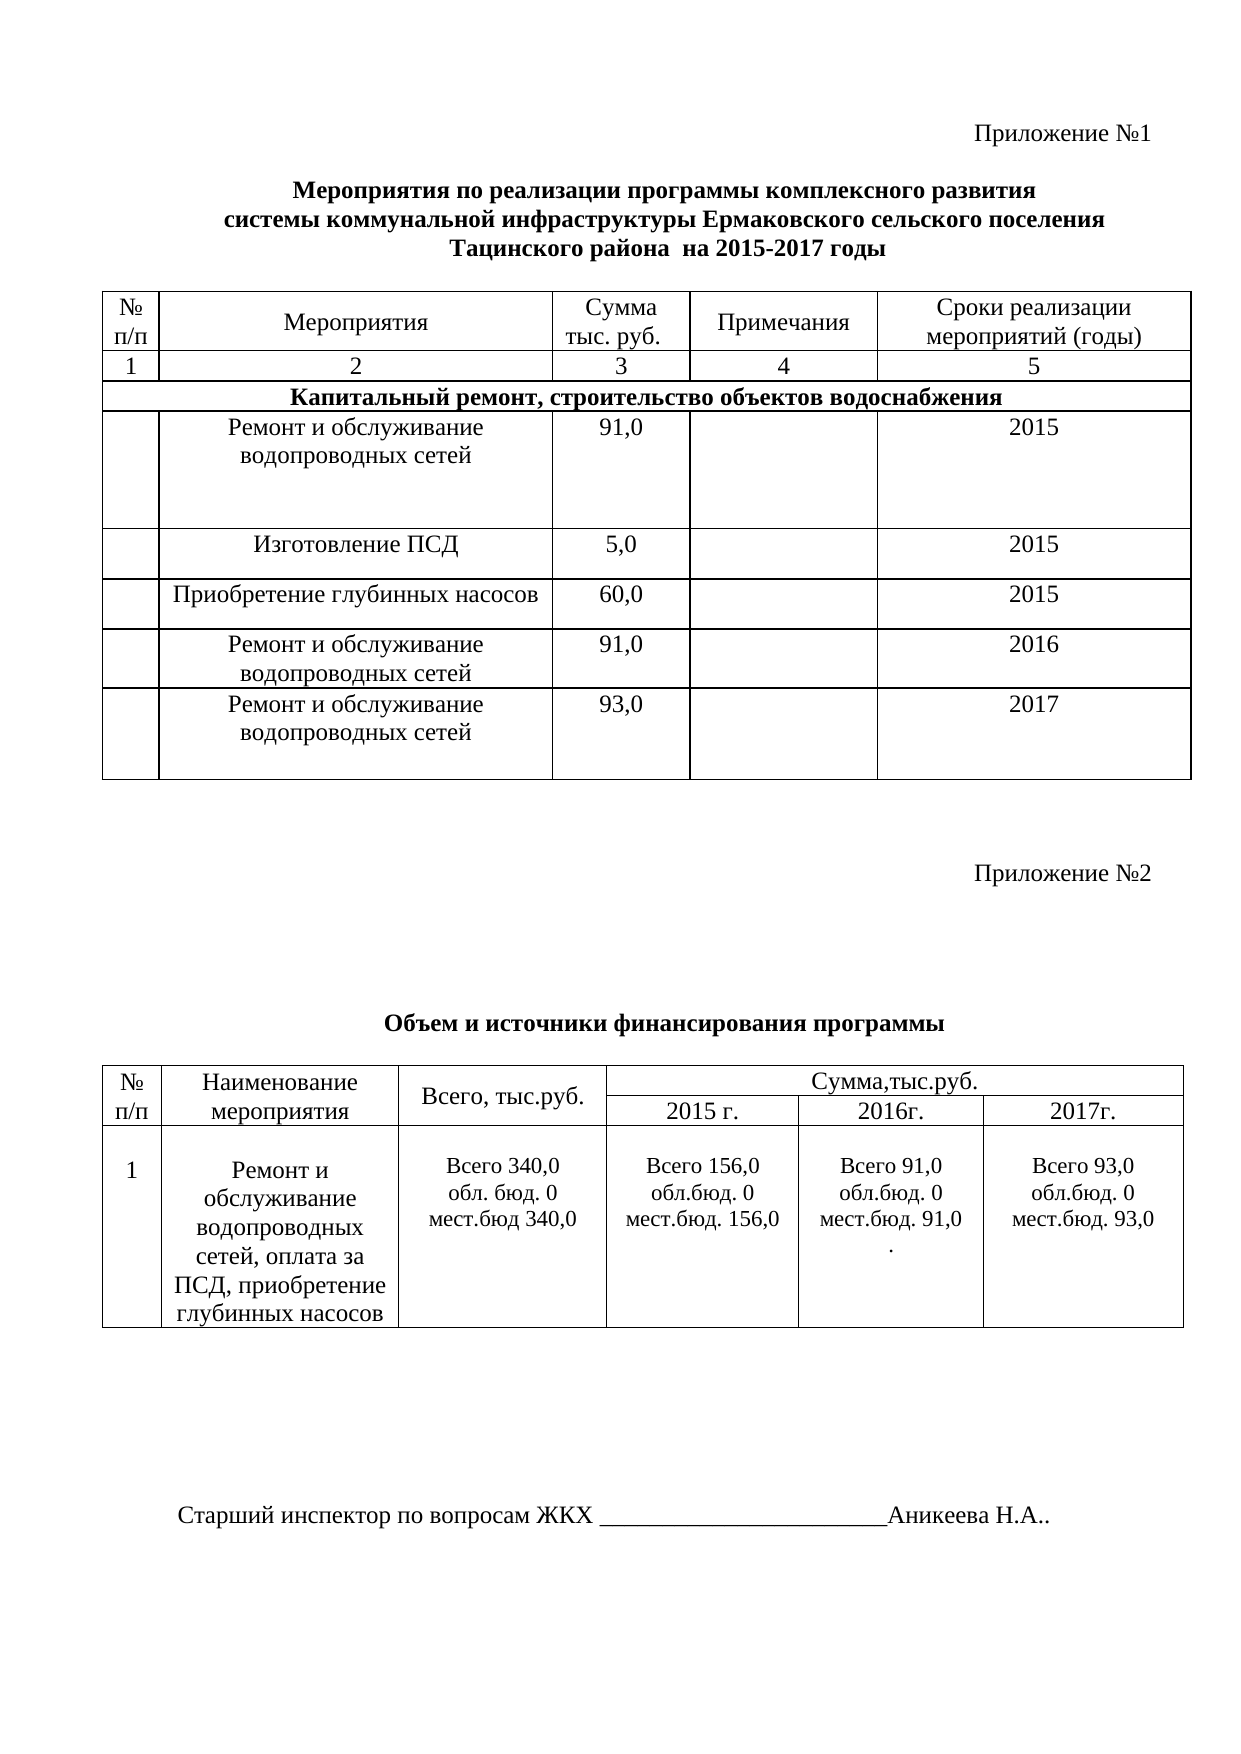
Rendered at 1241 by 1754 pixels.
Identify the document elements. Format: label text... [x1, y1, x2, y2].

table_cell 2016 [878, 630, 1190, 687]
table_cell [691, 689, 877, 779]
table_header Примечания [691, 292, 877, 350]
table_cell 5,0 [553, 529, 689, 578]
table_cell 5 [878, 351, 1190, 380]
table_header Наименование мероприятия [162, 1066, 398, 1125]
table_cell 2015 г. [607, 1096, 798, 1125]
table_cell Капитальный ремонт, строительство объектов водоснабжения [103, 382, 1190, 410]
table_cell 2017 [878, 689, 1190, 779]
table_cell [691, 580, 877, 628]
table_cell 4 [691, 351, 877, 380]
text Объем и источники финансирования программы [177, 1008, 1152, 1037]
table_cell Ремонт и обслуживание водопроводных сетей, оплата за ПСД, приобретение глубинных насосов [162, 1126, 398, 1327]
table_cell Всего 93,0 обл.бюд. 0 мест.бюд. 93,0 [984, 1126, 1183, 1327]
table_cell [103, 580, 158, 628]
table_header № п/п [103, 292, 158, 350]
table_cell 60,0 [553, 580, 689, 628]
table_cell [691, 630, 877, 687]
table_cell [103, 529, 158, 578]
table_cell 2015 [878, 412, 1190, 528]
table_cell 91,0 [553, 630, 689, 687]
table_cell [691, 412, 877, 528]
table_cell [103, 412, 158, 528]
table_header Сумма,тыс.руб. [607, 1066, 1183, 1095]
table_header Мероприятия [160, 292, 552, 350]
table_cell 93,0 [553, 689, 689, 779]
table_header Всего, тыс.руб. [399, 1066, 606, 1125]
table_cell Всего 156,0 обл.бюд. 0 мест.бюд. 156,0 [607, 1126, 798, 1327]
text Приложение №1 [177, 118, 1152, 147]
table_cell Ремонт и обслуживание водопроводных сетей [160, 630, 552, 687]
table_cell 2015 [878, 529, 1190, 578]
table_cell [691, 529, 877, 578]
table_cell [103, 689, 158, 779]
table_cell [103, 630, 158, 687]
table_cell 2017г. [984, 1096, 1183, 1125]
table_cell Всего 91,0 обл.бюд. 0 мест.бюд. 91,0 . [799, 1126, 983, 1327]
table_cell Изготовление ПСД [160, 529, 552, 578]
table_cell 2 [160, 351, 552, 380]
text Мероприятия по реализации программы комплексного развития [177, 176, 1152, 204]
text Тацинского района на 2015-2017 годы [177, 233, 1152, 262]
text системы коммунальной инфраструктуры Ермаковского сельского поселения [177, 204, 1152, 233]
text Приложение №2 [177, 858, 1152, 887]
table_cell 1 [103, 351, 158, 380]
table_cell 91,0 [553, 412, 689, 528]
table_cell Ремонт и обслуживание водопроводных сетей [160, 412, 552, 528]
table_header Сроки реализации мероприятий (годы) [878, 292, 1190, 350]
text Старший инспектор по вопросам ЖКХ _______________________Аникеева Н.А.. [177, 1500, 1152, 1529]
table_header № п/п [103, 1066, 161, 1125]
table_cell 3 [553, 351, 689, 380]
table_cell Всего 340,0 обл. бюд. 0 мест.бюд 340,0 [399, 1126, 606, 1327]
table_cell 1 [103, 1126, 161, 1327]
table_header Сумма тыс. руб. [553, 292, 689, 350]
table_cell 2016г. [799, 1096, 983, 1125]
table_cell Ремонт и обслуживание водопроводных сетей [160, 689, 552, 779]
table_cell Приобретение глубинных насосов [160, 580, 552, 628]
table_cell 2015 [878, 580, 1190, 628]
